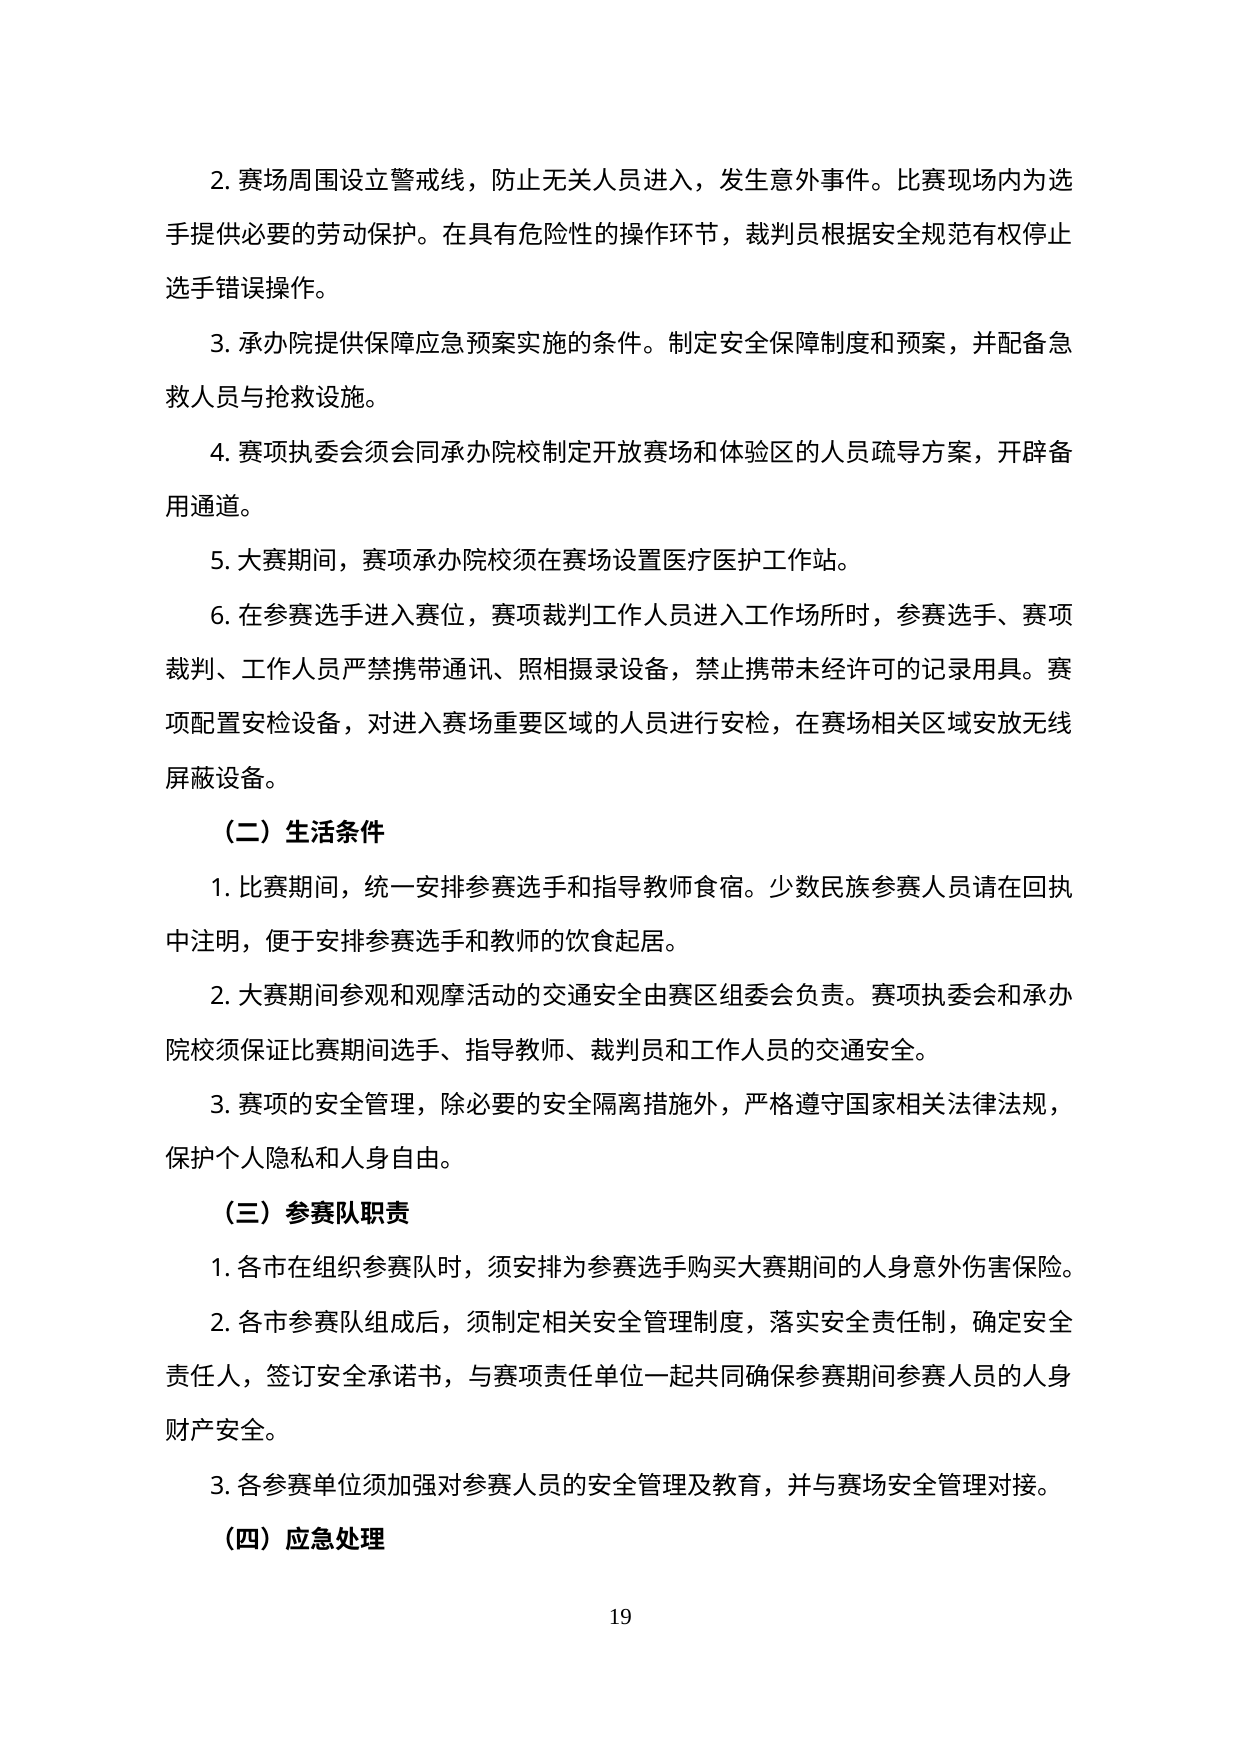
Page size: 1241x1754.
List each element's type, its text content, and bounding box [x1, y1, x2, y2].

text 6. 在参赛选手进入赛位，赛项裁判工作人员进入工作场所时，参赛选手、赛项裁判、工作人员严禁携带通讯、照相摄录设备，禁止携带未经许可的记录用具。赛项配置安检设备，对进入赛场重要区域的人员进行安检，在赛场相关区域安放无线屏蔽设备。 [165, 595, 1075, 794]
text （四）应急处理 [165, 1519, 1075, 1556]
text （三）参赛队职责 [165, 1193, 1075, 1229]
text 3. 赛项的安全管理，除必要的安全隔离措施外，严格遵守国家相关法律法规，保护个人隐私和人身自由。 [165, 1084, 1075, 1175]
text 5. 大赛期间，赛项承办院校须在赛场设置医疗医护工作站。 [165, 541, 1075, 577]
text 2. 各市参赛队组成后，须制定相关安全管理制度，落实安全责任制，确定安全责任人，签订安全承诺书，与赛项责任单位一起共同确保参赛期间参赛人员的人身财产安全。 [165, 1302, 1075, 1447]
text 4. 赛项执委会须会同承办院校制定开放赛场和体验区的人员疏导方案，开辟备用通道。 [165, 432, 1075, 523]
text 2. 赛场周围设立警戒线，防止无关人员进入，发生意外事件。比赛现场内为选手提供必要的劳动保护。在具有危险性的操作环节，裁判员根据安全规范有权停止选手错误操作。 [165, 160, 1075, 305]
text 3. 各参赛单位须加强对参赛人员的安全管理及教育，并与赛场安全管理对接。 [165, 1465, 1075, 1501]
text 3. 承办院提供保障应急预案实施的条件。制定安全保障制度和预案，并配备急救人员与抢救设施。 [165, 323, 1075, 414]
text 1. 比赛期间，统一安排参赛选手和指导教师食宿。少数民族参赛人员请在回执中注明，便于安排参赛选手和教师的饮食起居。 [165, 867, 1075, 958]
text 1. 各市在组织参赛队时，须安排为参赛选手购买大赛期间的人身意外伤害保险。 [165, 1248, 1075, 1284]
text （二）生活条件 [165, 813, 1075, 849]
text 2. 大赛期间参观和观摩活动的交通安全由赛区组委会负责。赛项执委会和承办院校须保证比赛期间选手、指导教师、裁判员和工作人员的交通安全。 [165, 976, 1075, 1066]
